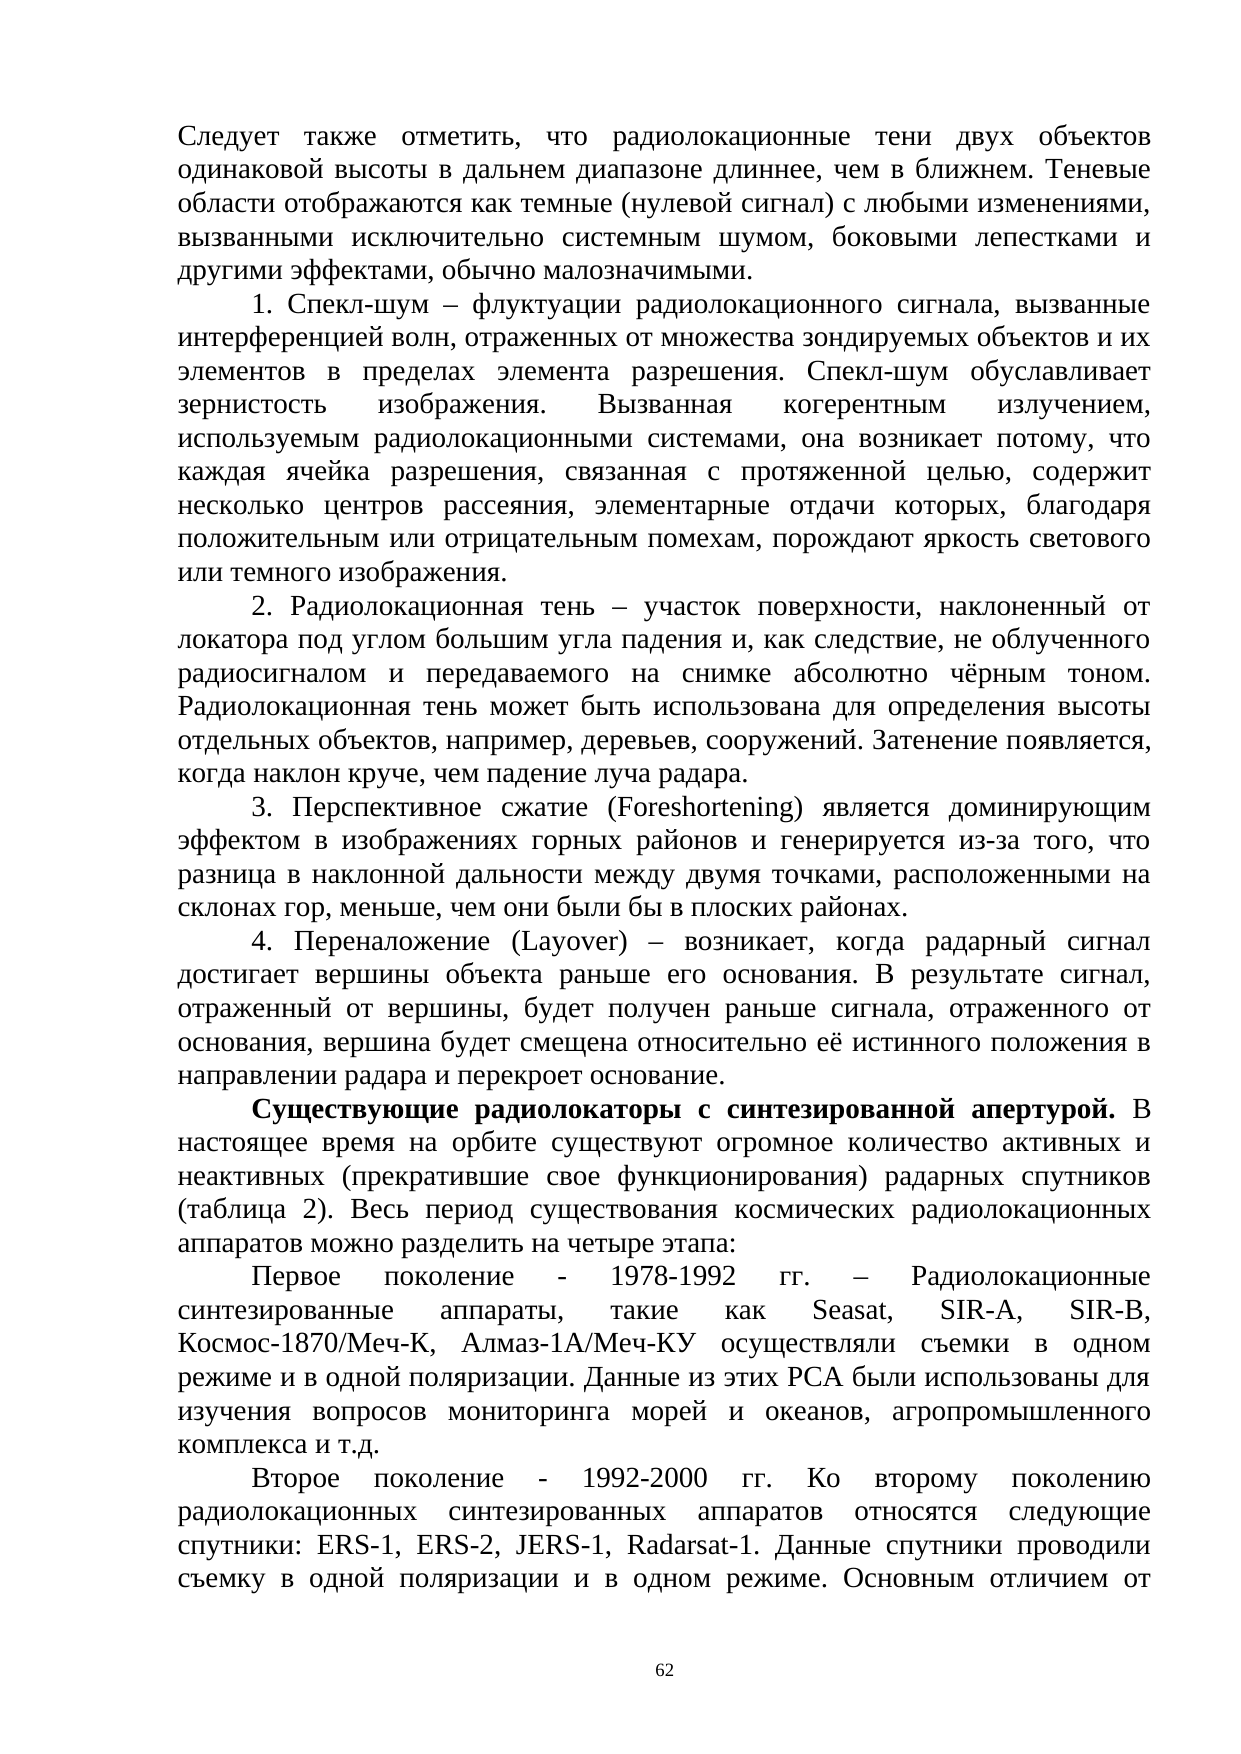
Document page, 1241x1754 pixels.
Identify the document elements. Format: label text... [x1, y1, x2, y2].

list 2. Радиолокационная тень – участок поверхности, наклоненный от локатора под углом большим угла падения и, как следствие, не облученного радиосигналом и передаваемого на снимке абсолютно чёрным тоном. Радиолокационная тень может быть использована для определения высоты отдельных объектов, например, деревьев, сооружений. Затенение появляется, когда наклон круче, чем падение луча радара. [177, 588, 1152, 789]
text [177, 118, 1152, 286]
list Первое поколение - 1978-1992 гг. – Радиолокационные синтезированные аппараты, такие как Seasat, SIR-A, SIR-B, Космос-1870/Меч-К, Алмаз-1А/Меч-КУ осуществляли съемки в одном режиме и в одной поляризации. Данные из этих РСА были использованы для изучения вопросов мониторинга морей и океанов, агропромышленного комплекса и т.д. [177, 1258, 1152, 1460]
text 3. Перспективное сжатие (Foreshortening) является доминирующим эффектом в изображениях горных районов и генерируется из-за того, что разница в наклонной дальности между двумя точками, расположенными на склонах гор, меньше, чем они были бы в плоских районах. [177, 789, 1152, 923]
text 1. Спекл-шум – флуктуации радиолокационного сигнала, вызванные интерференцией волн, отраженных от множества зондируемых объектов и их элементов в пределах элемента разрешения. Спекл-шум обуславливает зернистость изображения. Вызванная когерентным излучением, используемым радиолокационными системами, она возникает потому, что каждая ячейка разрешения, связанная с протяженной целью, содержит несколько центров рассеяния, элементарные отдачи которых, благодаря положительным или отрицательным помехам, порождают яркость светового или темного изображения. [177, 286, 1152, 588]
text Существующие радиолокаторы с синтезированной апертурой. В настоящее время на орбите существуют огромное количество активных и неактивных (прекратившие свое функционирования) радарных спутников (таблица 2). Весь период существования космических радиолокационных аппаратов можно разделить на четыре этапа: [177, 1091, 1152, 1258]
text 4. Переналожение (Layover) – возникает, когда радарный сигнал достигает вершины объекта раньше его основания. В результате сигнал, отраженный от вершины, будет получен раньше сигнала, отраженного от основания, вершина будет смещена относительно её истинного положения в направлении радара и перекроет основание. [177, 923, 1152, 1091]
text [177, 1460, 1152, 1594]
